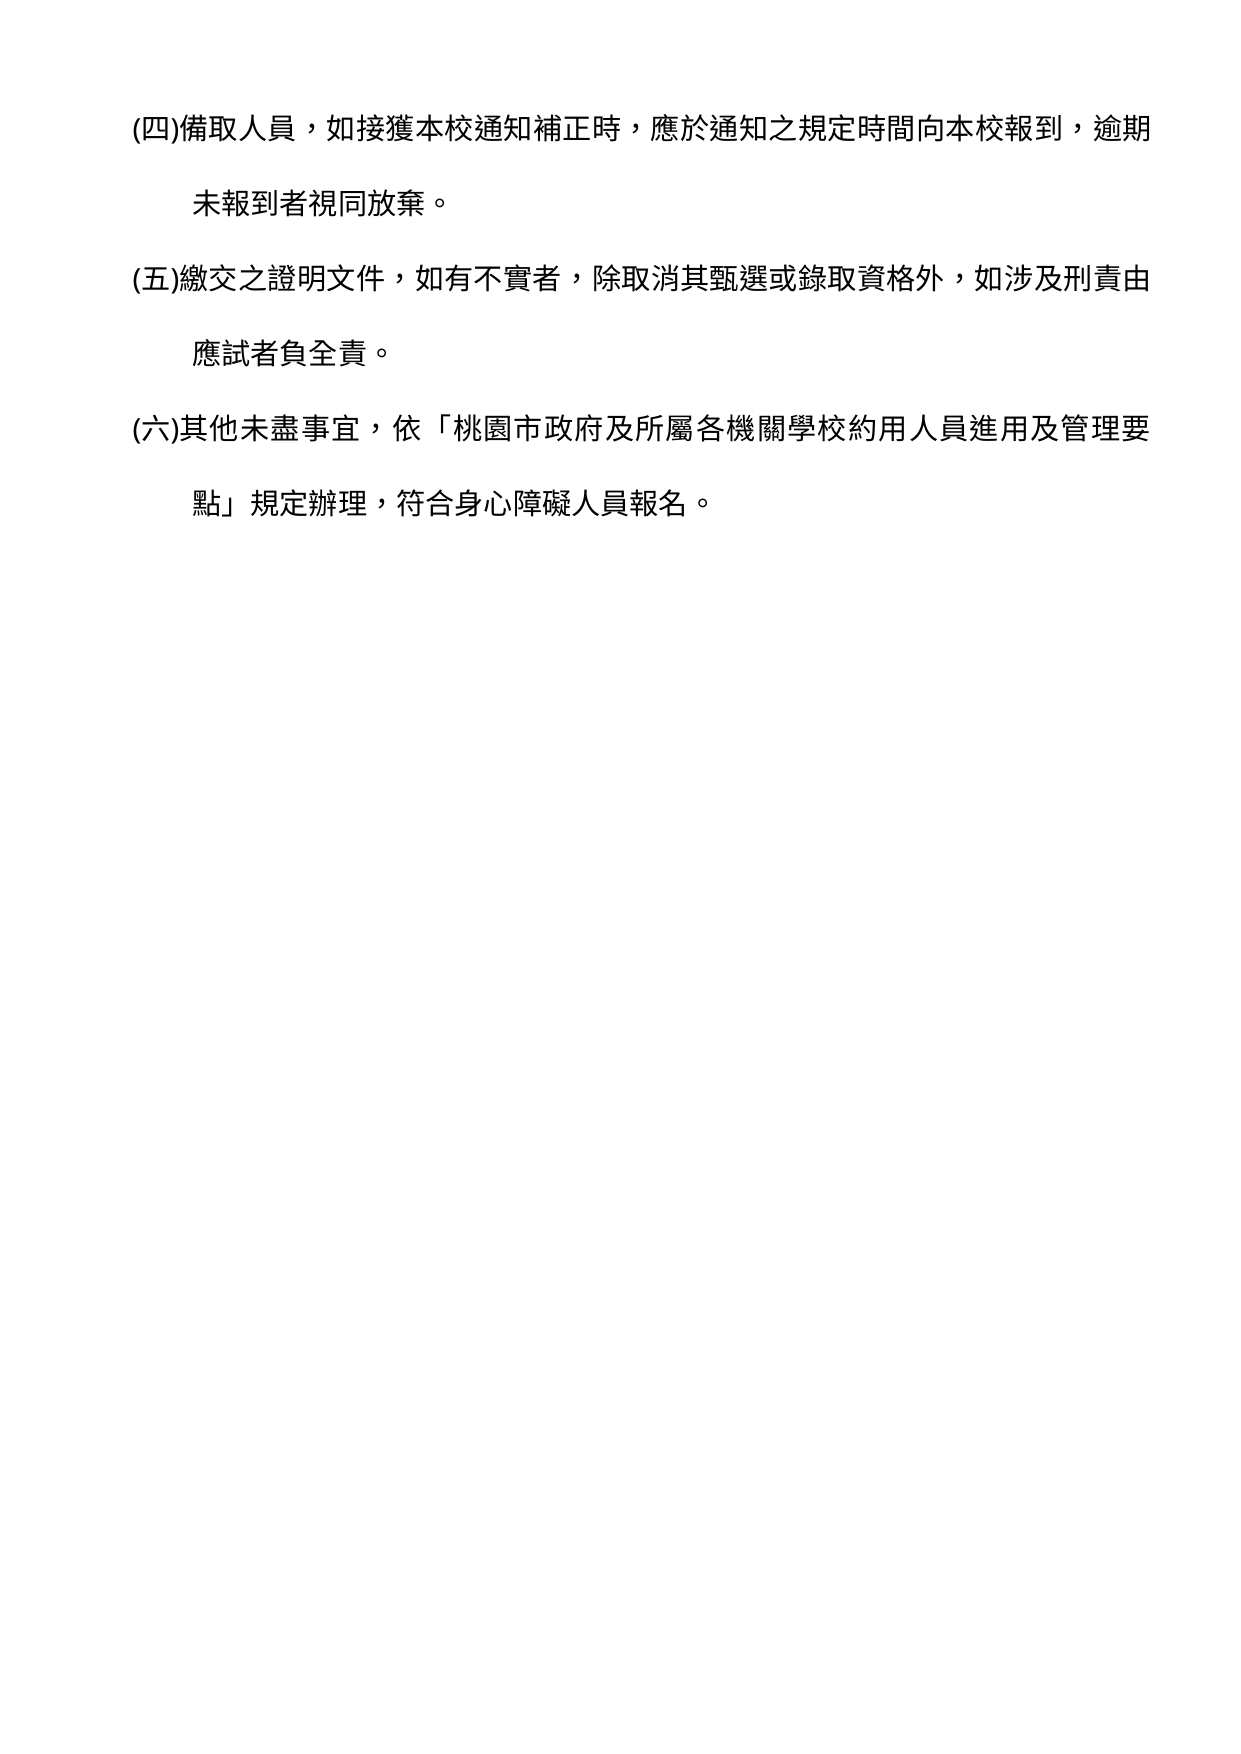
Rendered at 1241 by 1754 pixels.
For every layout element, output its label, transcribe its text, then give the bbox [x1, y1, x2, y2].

list 其他未盡事宜，依「桃園市政府及所屬各機關學校約用人員進用及管理要點」規定辦理，符合身心障礙人員報名。 [132, 389, 1152, 539]
list 備取人員，如接獲本校通知補正時，應於通知之規定時間向本校報到，逾期未報到者視同放棄。 [132, 89, 1152, 239]
list 繳交之證明文件，如有不實者，除取消其甄選或錄取資格外，如涉及刑責由應試者負全責。 [132, 239, 1152, 389]
